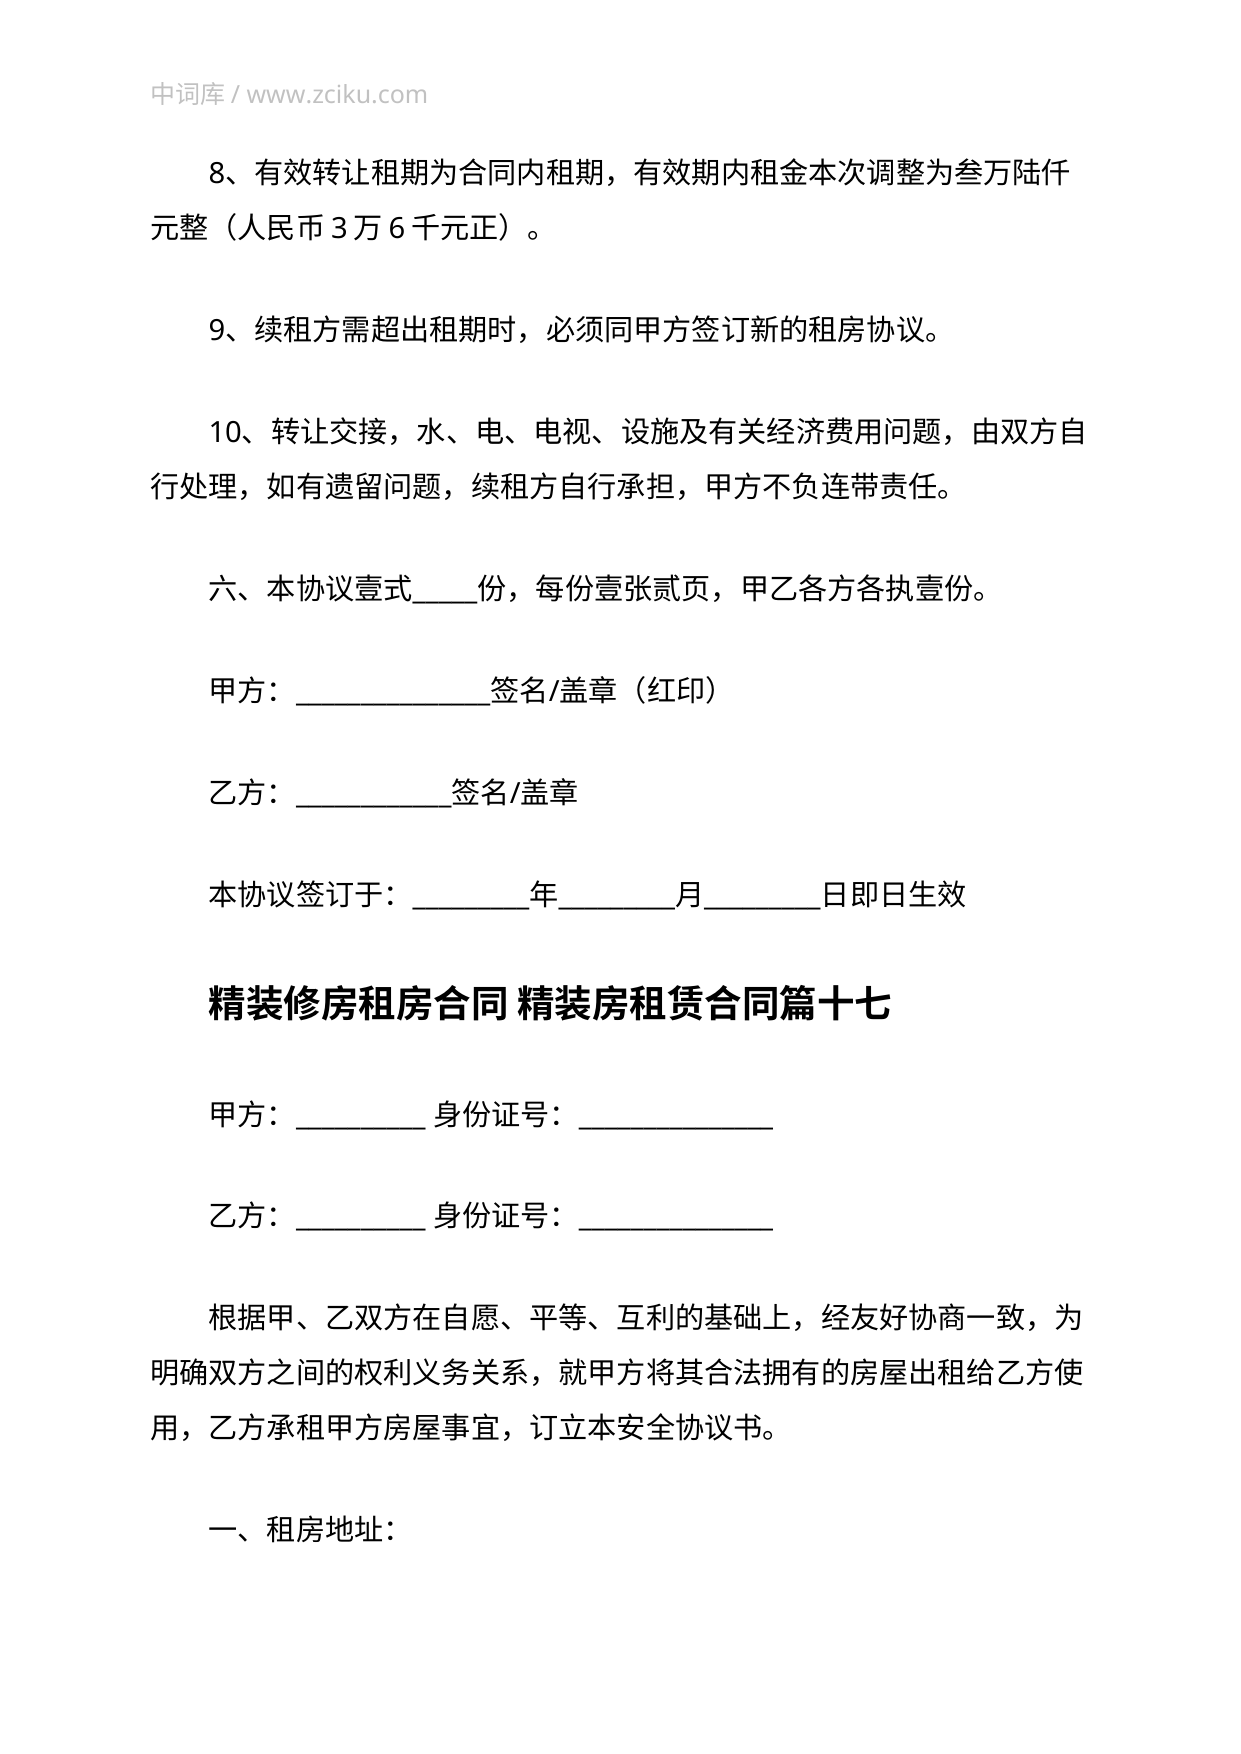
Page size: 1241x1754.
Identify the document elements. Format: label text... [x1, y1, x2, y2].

text 精装修房租房合同 精装房租赁合同篇十七 [150, 974, 1090, 1028]
text 根据甲、乙双方在自愿、平等、互利的基础上，经友好协商一致，为明确双方之间的权利义务关系，就甲方将其合法拥有的房屋出租给乙方使用，乙方承租甲方房屋事宜，订立本安全协议书。 [150, 1295, 1090, 1447]
text 乙方：__________ 身份证号：_______________ [150, 1193, 1090, 1235]
text 六、本协议壹式_____份，每份壹张贰页，甲乙各方各执壹份。 [150, 566, 1090, 608]
text 8、有效转让租期为合同内租期，有效期内租金本次调整为叁万陆仟元整（人民币3万6千元正）。 [150, 150, 1090, 247]
text 甲方：__________ 身份证号：_______________ [150, 1091, 1090, 1133]
text 9、续租方需超出租期时，必须同甲方签订新的租房协议。 [150, 307, 1090, 349]
text 10、转让交接，水、电、电视、设施及有关经济费用问题，由双方自行处理，如有遗留问题，续租方自行承担，甲方不负连带责任。 [150, 409, 1090, 506]
text 一、租房地址： [150, 1507, 1090, 1549]
text 本协议签订于：_________年_________月_________日即日生效 [150, 872, 1090, 914]
text 甲方：_______________签名/盖章（红印） [150, 668, 1090, 710]
text 乙方：____________签名/盖章 [150, 770, 1090, 812]
